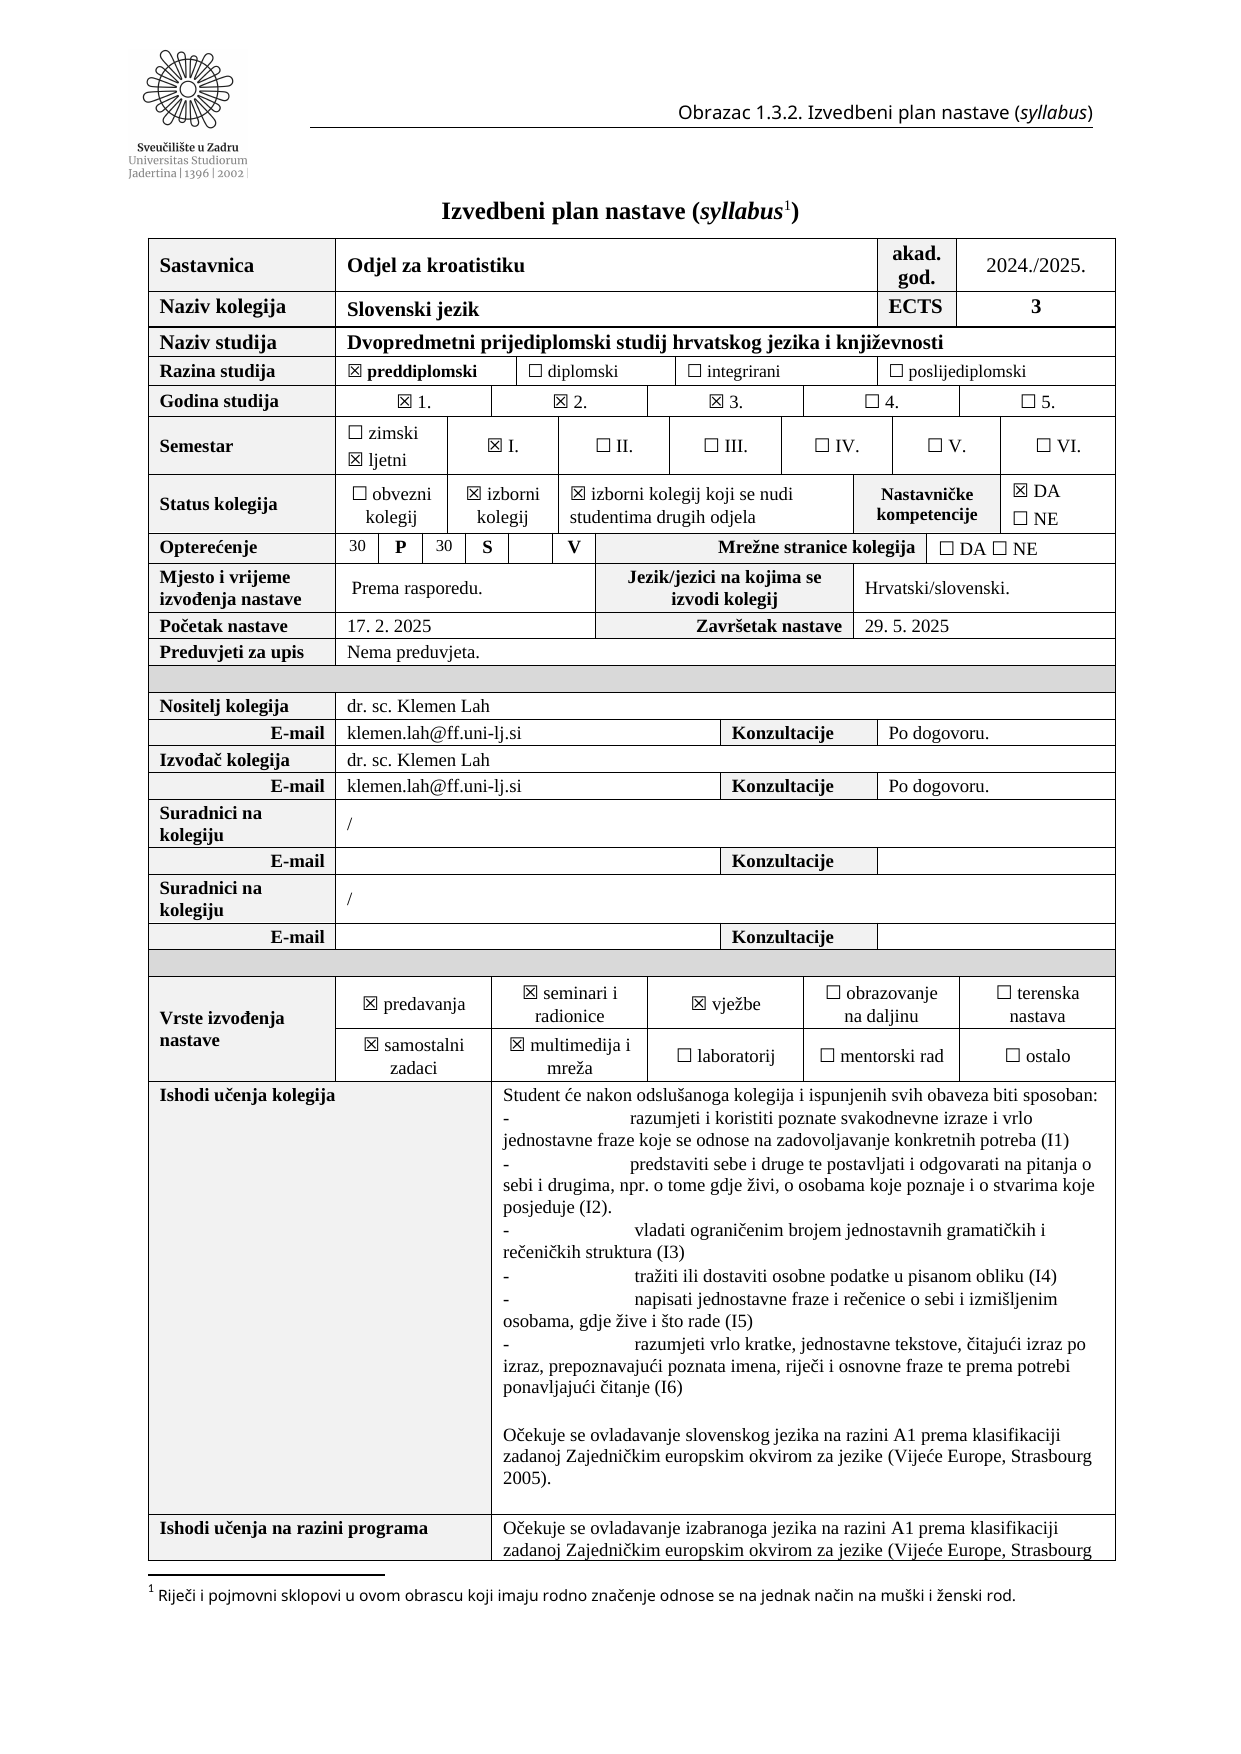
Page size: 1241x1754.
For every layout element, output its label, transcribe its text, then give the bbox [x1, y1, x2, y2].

table_cell integrirani [676, 357, 877, 385]
table_cell laboratorij [648, 1029, 803, 1081]
table_cell Hrvatski/slovenski. [854, 564, 1115, 612]
table_cell S [466, 534, 508, 563]
table_cell V [553, 534, 595, 563]
table_cell Nositelj kolegija [149, 693, 335, 719]
table_cell [149, 950, 1115, 976]
table_cell Konzultacije [721, 924, 877, 949]
table_cell terenska nastava [960, 977, 1115, 1028]
table_cell Mjesto i vrijeme izvođenja nastave [149, 564, 335, 612]
table_cell Naziv studija [149, 328, 335, 356]
table_cell / [336, 800, 1115, 847]
table_cell I. [448, 417, 558, 474]
table_cell 3 [957, 292, 1115, 326]
table_cell ECTS [878, 292, 956, 326]
table_header 2024./2025. [957, 239, 1115, 291]
table_cell predavanja [336, 977, 491, 1028]
table_cell Konzultacije [721, 720, 877, 745]
table_cell III. [670, 417, 781, 474]
table_cell klemen.lah@ff.uni-lj.si [336, 773, 720, 799]
table_cell vježbe [648, 977, 803, 1028]
table_cell diplomski [517, 357, 675, 385]
table_cell poslijediplomski [878, 357, 1115, 385]
table_cell V. [893, 417, 1000, 474]
table_cell Izvođač kolegija [149, 746, 335, 772]
table_cell E-mail [149, 773, 335, 799]
table_cell [509, 534, 552, 563]
table_cell zimski ljetni [336, 417, 447, 474]
table_cell Po dogovoru. [878, 773, 1115, 799]
table_cell mentorski rad [804, 1029, 959, 1081]
table_cell VI. [1001, 417, 1115, 474]
table_cell 4. [804, 386, 959, 416]
table_cell Suradnici na kolegiju [149, 875, 335, 922]
table_cell / [336, 875, 1115, 922]
table_cell Ishodi učenja kolegija [149, 1082, 491, 1514]
table_cell [878, 848, 1115, 874]
table_cell 29. 5. 2025 [854, 613, 1115, 638]
table_cell Završetak nastave [596, 613, 853, 638]
table_cell obrazovanje na daljinu [804, 977, 959, 1028]
table_cell multimedija i mreža [492, 1029, 647, 1081]
table_cell 3. [648, 386, 803, 416]
table_cell 1. [336, 386, 491, 416]
table_cell Opterećenje [149, 534, 335, 563]
table_cell Status kolegija [149, 475, 335, 532]
table_cell Vrste izvođenja nastave [149, 977, 335, 1081]
table_cell Naziv kolegija [149, 292, 335, 326]
table_cell Konzultacije [721, 848, 877, 874]
table_header Odjel za kroatistiku [336, 239, 877, 291]
table_cell 30 [423, 534, 465, 563]
table_cell izborni kolegij koji se nudi studentima drugih odjela [559, 475, 853, 532]
table_cell P [379, 534, 422, 563]
table_cell [336, 848, 720, 874]
picture [128, 49, 248, 179]
table_cell Jezik/jezici na kojima se izvodi kolegij [596, 564, 853, 612]
table_cell Godina studija [149, 386, 335, 416]
table_cell obvezni kolegij [336, 475, 447, 532]
table_cell 30 [336, 534, 378, 563]
table_cell 5. [960, 386, 1115, 416]
table_cell IV. [782, 417, 892, 474]
table_cell Ishodi učenja na razini programa [149, 1515, 491, 1560]
table_cell Dvopredmetni prijediplomski studij hrvatskog jezika i književnosti [336, 328, 1115, 356]
table_cell seminari i radionice [492, 977, 647, 1028]
table_header akad. god. [878, 239, 956, 291]
table_cell klemen.lah@ff.uni-lj.si [336, 720, 720, 745]
table_cell Student će nakon odslušanoga kolegija i ispunjenih svih obaveza biti sposoban: - razumjeti i koristiti poznate svakodnevne izraze i vrlo jednostavne fraze koje se odnose na zadovoljavanje konkretnih potreba (I1) - predstaviti sebe i druge te postavljati i odgovarati na pitanja o sebi i drugima, npr. o tome gdje živi, o osobama koje poznaje i o stvarima koje posjeduje (I2). - vladati ograničenim brojem jednostavnih gramatičkih i rečeničkih struktura (I3) - tražiti ili dostaviti osobne podatke u pisanom obliku (I4) - napisati jednostavne fraze i rečenice o sebi i izmišljenim osobama, gdje žive i što rade (I5) - razumjeti vrlo kratke, jednostavne tekstove, čitajući izraz po izraz, prepoznavajući poznata imena, riječi i osnovne fraze te prema potrebi ponavljajući čitanje (I6) Očekuje se ovladavanje slovenskog jezika na razini A1 prema klasifikaciji zadanoj Zajedničkim europskim okvirom za jezike (Vijeće Europe, Strasbourg 2005). [492, 1082, 1115, 1514]
table_cell dr. sc. Klemen Lah [336, 693, 1115, 719]
table_cell Po dogovoru. [878, 720, 1115, 745]
table_cell Preduvjeti za upis [149, 639, 335, 665]
table_cell E-mail [149, 720, 335, 745]
table_cell Semestar [149, 417, 335, 474]
table_cell Konzultacije [721, 773, 877, 799]
table_cell DA NE [1001, 475, 1115, 532]
table_cell Suradnici na kolegiju [149, 800, 335, 847]
table_cell izborni kolegij [448, 475, 558, 532]
table_cell Mrežne stranice kolegija [596, 534, 926, 563]
table_cell DA NE [927, 534, 1115, 563]
table_cell Nastavničke kompetencije [854, 475, 1000, 532]
table_cell E-mail [149, 848, 335, 874]
table_cell [149, 666, 1115, 692]
table_cell samostalni zadaci [336, 1029, 491, 1081]
table_cell dr. sc. Klemen Lah [336, 746, 1115, 772]
table_cell 2. [492, 386, 647, 416]
table_cell Nema preduvjeta. [336, 639, 1115, 665]
table_cell Prema rasporedu. [336, 564, 595, 612]
text Izvedbeni plan nastave (syllabus) [148, 196, 1093, 225]
table_cell E-mail [149, 924, 335, 949]
table_cell II. [559, 417, 669, 474]
table_cell [336, 924, 720, 949]
table_cell Razina studija [149, 357, 335, 385]
table_cell Početak nastave [149, 613, 335, 638]
table_cell Slovenski jezik [336, 292, 877, 326]
table_header Sastavnica [149, 239, 335, 291]
table_cell [878, 924, 1115, 949]
table_cell 17. 2. 2025 [336, 613, 595, 638]
table_cell preddiplomski [336, 357, 516, 385]
table_cell ostalo [960, 1029, 1115, 1081]
